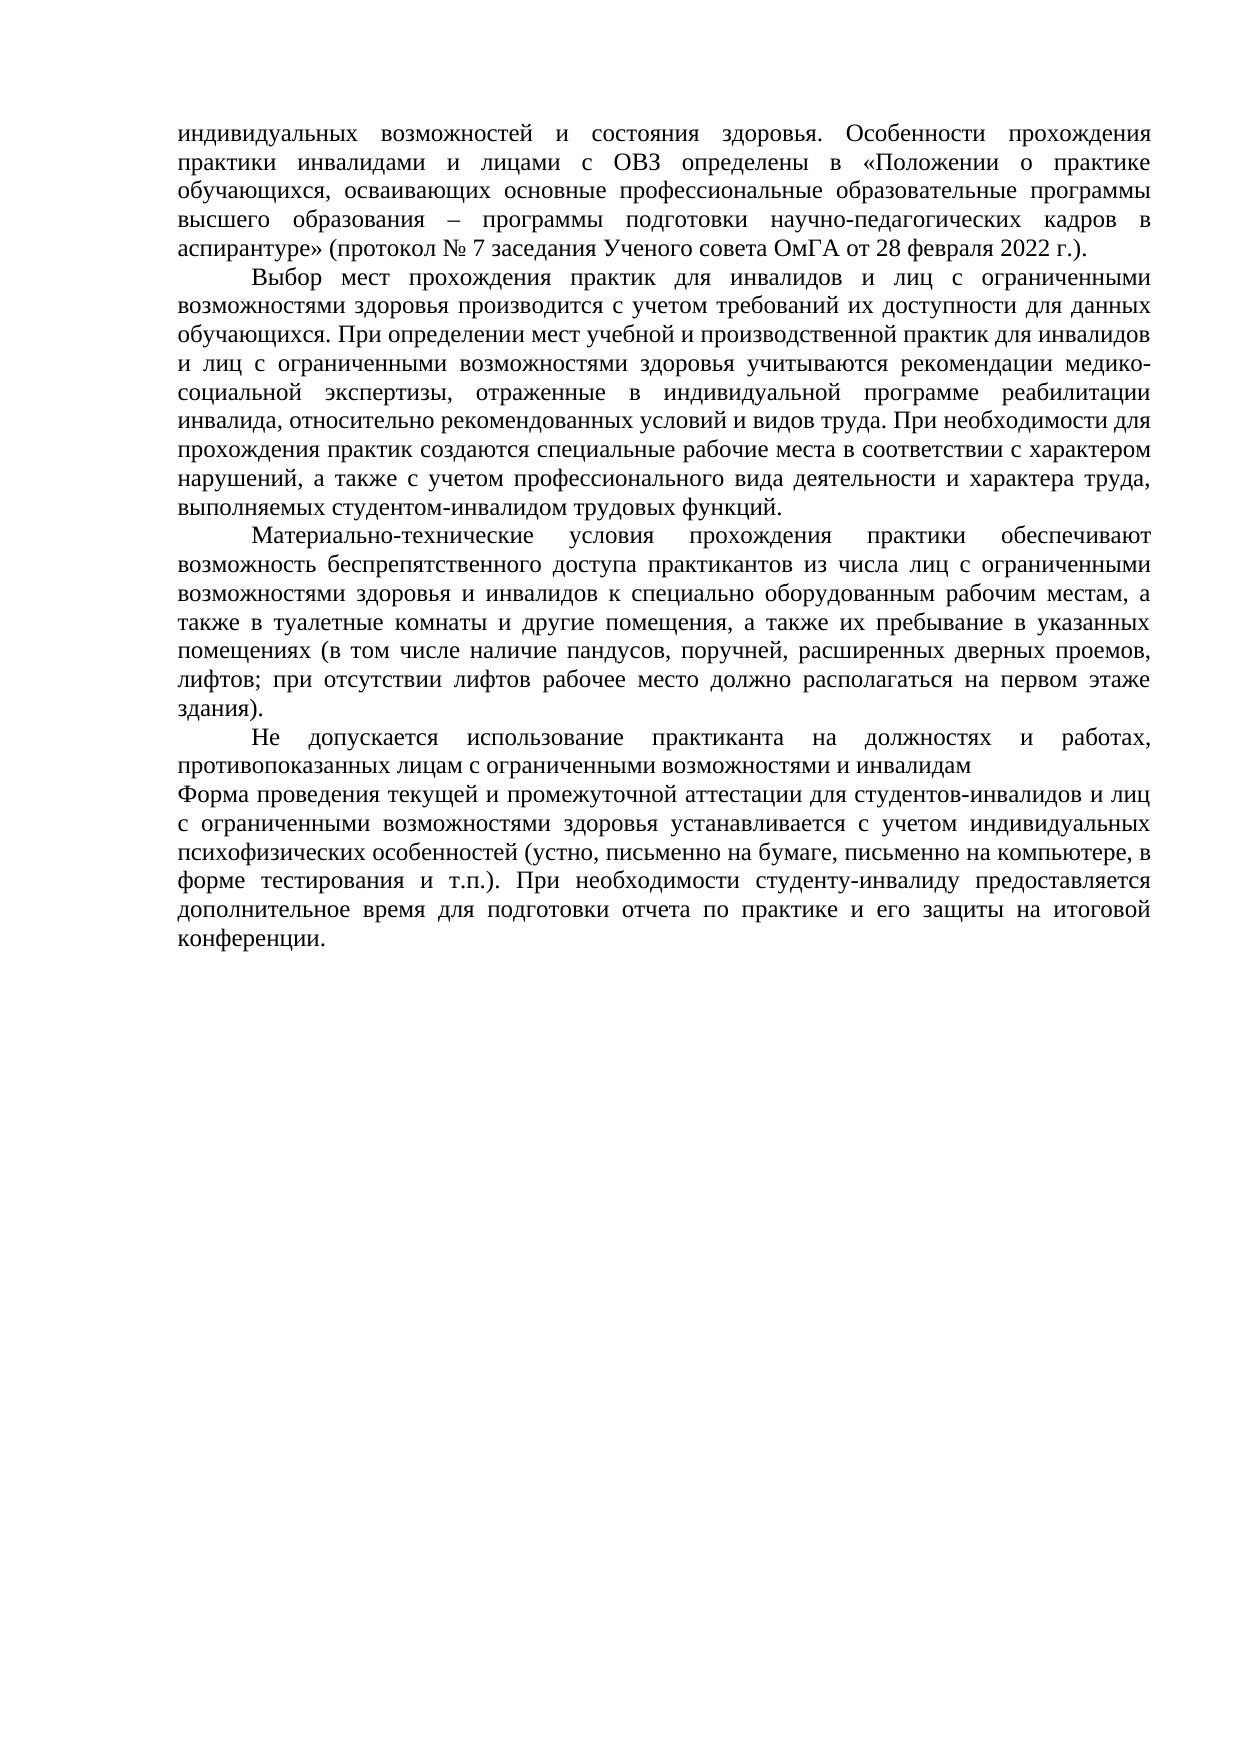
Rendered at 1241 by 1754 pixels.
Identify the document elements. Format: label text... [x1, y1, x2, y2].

text Выбор мест прохождения практик для инвалидов и лиц с ограниченными возможностями здоровья производится с учетом требований их доступности для данных обучающихся. При определении мест учебной и производственной практик для инвалидов и лиц с ограниченными возможностями здоровья учитываются рекомендации медико-социальной экспертизы, отраженные в индивидуальной программе реабилитации инвалида, относительно рекомендованных условий и видов труда. При необходимости для прохождения практик создаются специальные рабочие места в соответствии с характером нарушений, а также с учетом профессионального вида деятельности и характера труда, выполняемых студентом-инвалидом трудовых функций. [177, 262, 1152, 521]
text Не допускается использование практиканта на должностях и работах, противопоказанных лицам с ограниченными возможностями и инвалидам [177, 722, 1152, 779]
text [177, 118, 1152, 262]
text Материально-технические условия прохождения практики обеспечивают возможность беспрепятственного доступа практикантов из числа лиц с ограниченными возможностями здоровья и инвалидов к специально оборудованным рабочим местам, а также в туалетные комнаты и другие помещения, а также их пребывание в указанных помещениях (в том числе наличие пандусов, поручней, расширенных дверных проемов, лифтов; при отсутствии лифтов рабочее место должно располагаться на первом этаже здания). [177, 521, 1152, 722]
text Форма проведения текущей и промежуточной аттестации для студентов-инвалидов и лиц с ограниченными возможностями здоровья устанавливается с учетом индивидуальных психофизических особенностей (устно, письменно на бумаге, письменно на компьютере, в форме тестирования и т.п.). При необходимости студенту-инвалиду предоставляется дополнительное время для подготовки отчета по практике и его защиты на итоговой конференции. [177, 779, 1152, 952]
